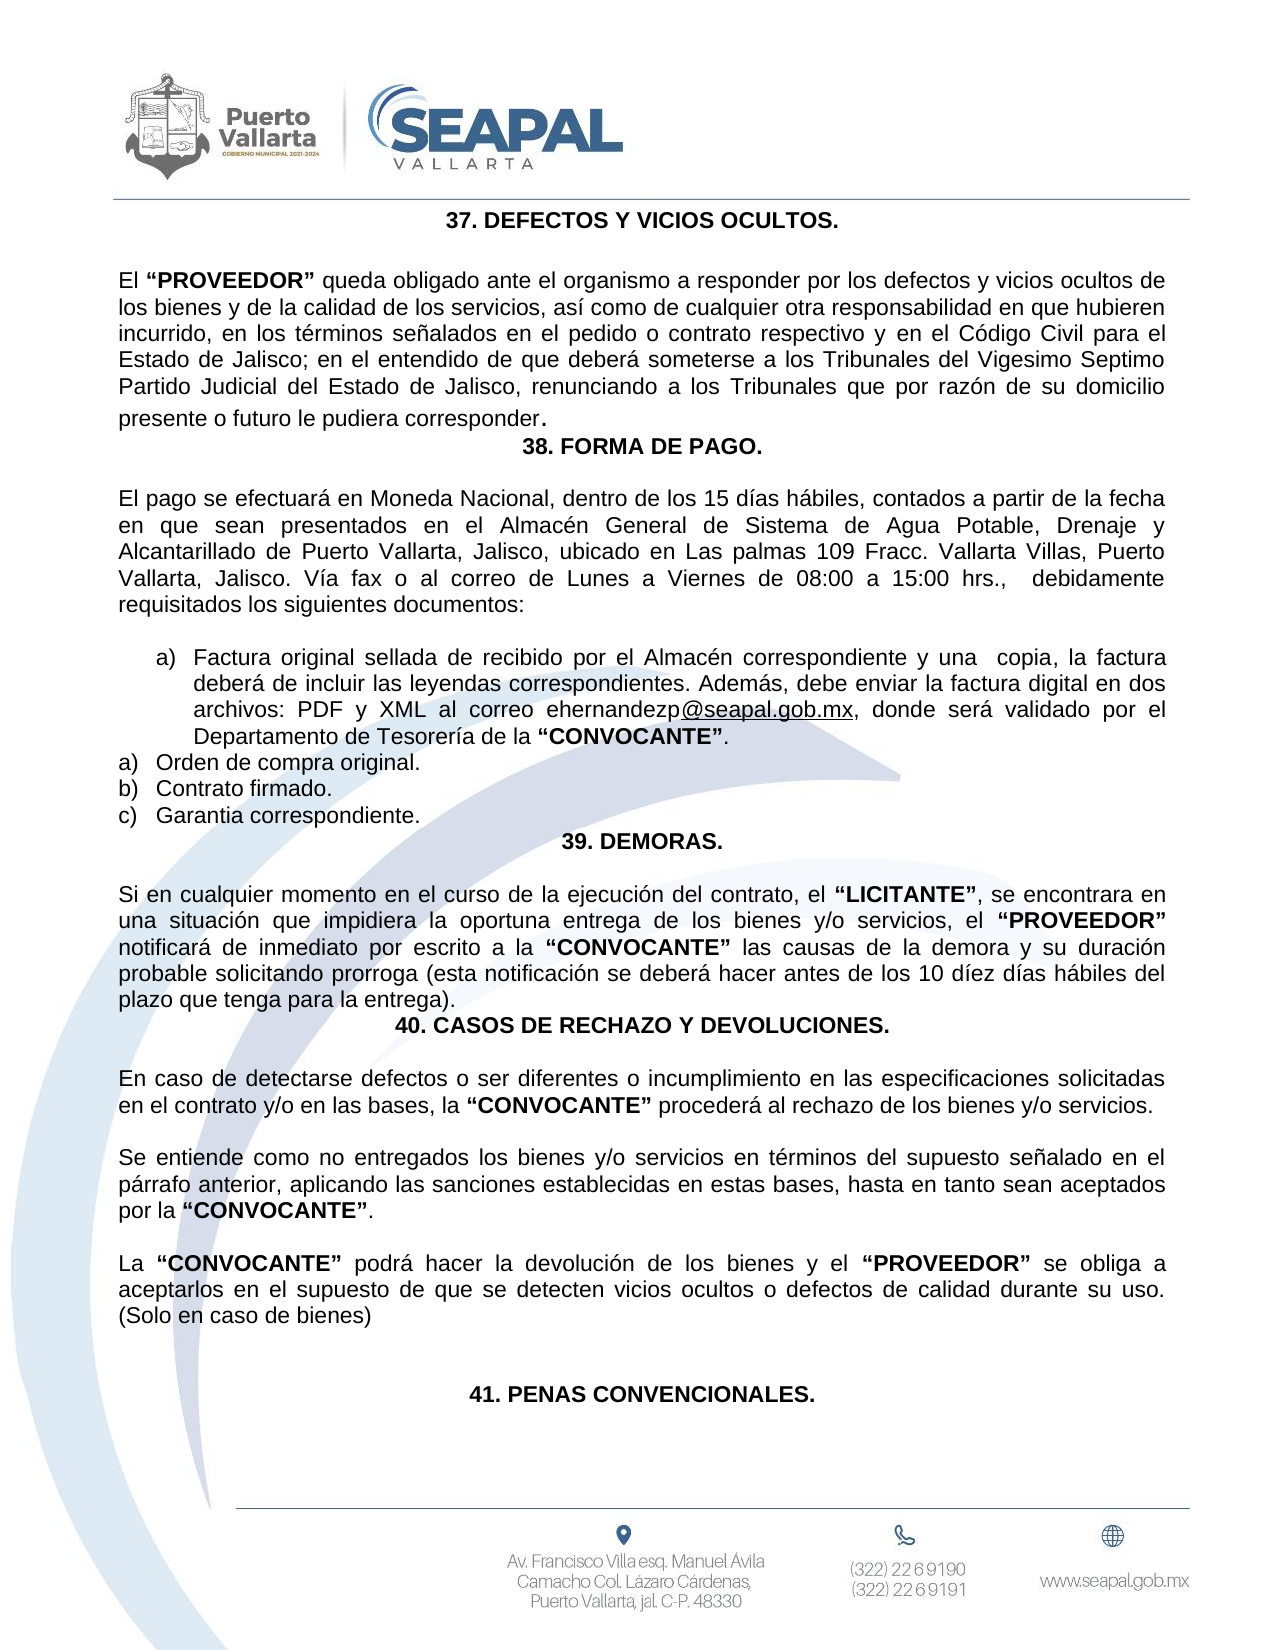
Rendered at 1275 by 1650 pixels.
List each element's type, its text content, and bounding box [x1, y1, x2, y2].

text 37. DEFECTOS Y VICIOS OCULTOS. [118, 207, 1166, 234]
subtitle El “PROVEEDOR” queda obligado ante el organismo a responder por los defectos y vicios ocultos de los bienes y de la calidad de los servicios, así como de cualquier otra responsabilidad en que hubieren incurrido, en los términos señalados en el pedido o contrato respectivo y en el Código Civil para el Estado de Jalisco; en el entendido de que deberá someterse a los Tribunales del Vigesimo Septimo Partido Judicial del Estado de Jalisco, renunciando a los Tribunales que por razón de su domicilio presente o futuro le pudiera corresponder. [118, 267, 1166, 433]
text La “CONVOCANTE” podrá hacer la devolución de los bienes y el “PROVEEDOR” se obliga a aceptarlos en el supuesto de que se detecten vicios ocultos o defectos de calidad durante su uso. (Solo en caso de bienes) [118, 1250, 1166, 1329]
list Orden de compra original. [118, 749, 1166, 775]
text 40. CASOS DE RECHAZO Y DEVOLUCIONES. [118, 1012, 1166, 1039]
list Factura original sellada de recibido por el Almacén correspondiente y una copia, la factura deberá de incluir las leyendas correspondientes. Además, debe enviar la factura digital en dos archivos: PDF y XML al correo ehernandezp@seapal.gob.mx, donde será validado por el Departamento de Tesorería de la “CONVOCANTE”. [156, 643, 1166, 749]
picture [9, 0, 1275, 1650]
text En caso de detectarse defectos o ser diferentes o incumplimiento en las especificaciones solicitadas en el contrato y/o en las bases, la “CONVOCANTE” procederá al rechazo de los bienes y/o servicios. [118, 1065, 1166, 1118]
list Contrato firmado. [118, 775, 1166, 802]
text 41. PENAS CONVENCIONALES. [118, 1381, 1166, 1408]
list Garantia correspondiente. [118, 802, 1166, 828]
text Se entiende como no entregados los bienes y/o servicios en términos del supuesto señalado en el párrafo anterior, aplicando las sanciones establecidas en estas bases, hasta en tanto sean aceptados por la “CONVOCANTE”. [118, 1144, 1166, 1223]
text 39. DEMORAS. [118, 828, 1166, 854]
text El pago se efectuará en Moneda Nacional, dentro de los 15 días hábiles, contados a partir de la fecha en que sean presentados en el Almacén General de Sistema de Agua Potable, Drenaje y Alcantarillado de Puerto Vallarta, Jalisco, ubicado en Las palmas 109 Fracc. Vallarta Villas, Puerto Vallarta, Jalisco. Vía fax o al correo de Lunes a Viernes de 08:00 a 15:00 hrs., debidamente requisitados los siguientes documentos: [118, 485, 1166, 617]
text Si en cualquier momento en el curso de la ejecución del contrato, el “LICITANTE”, se encontrara en una situación que impidiera la oportuna entrega de los bienes y/o servicios, el “PROVEEDOR” notificará de inmediato por escrito a la “CONVOCANTE” las causas de la demora y su duración probable solicitando prorroga (esta notificación se deberá hacer antes de los 10 díez días hábiles del plazo que tenga para la entrega). [118, 881, 1166, 1012]
text 38. FORMA DE PAGO. [118, 433, 1166, 459]
